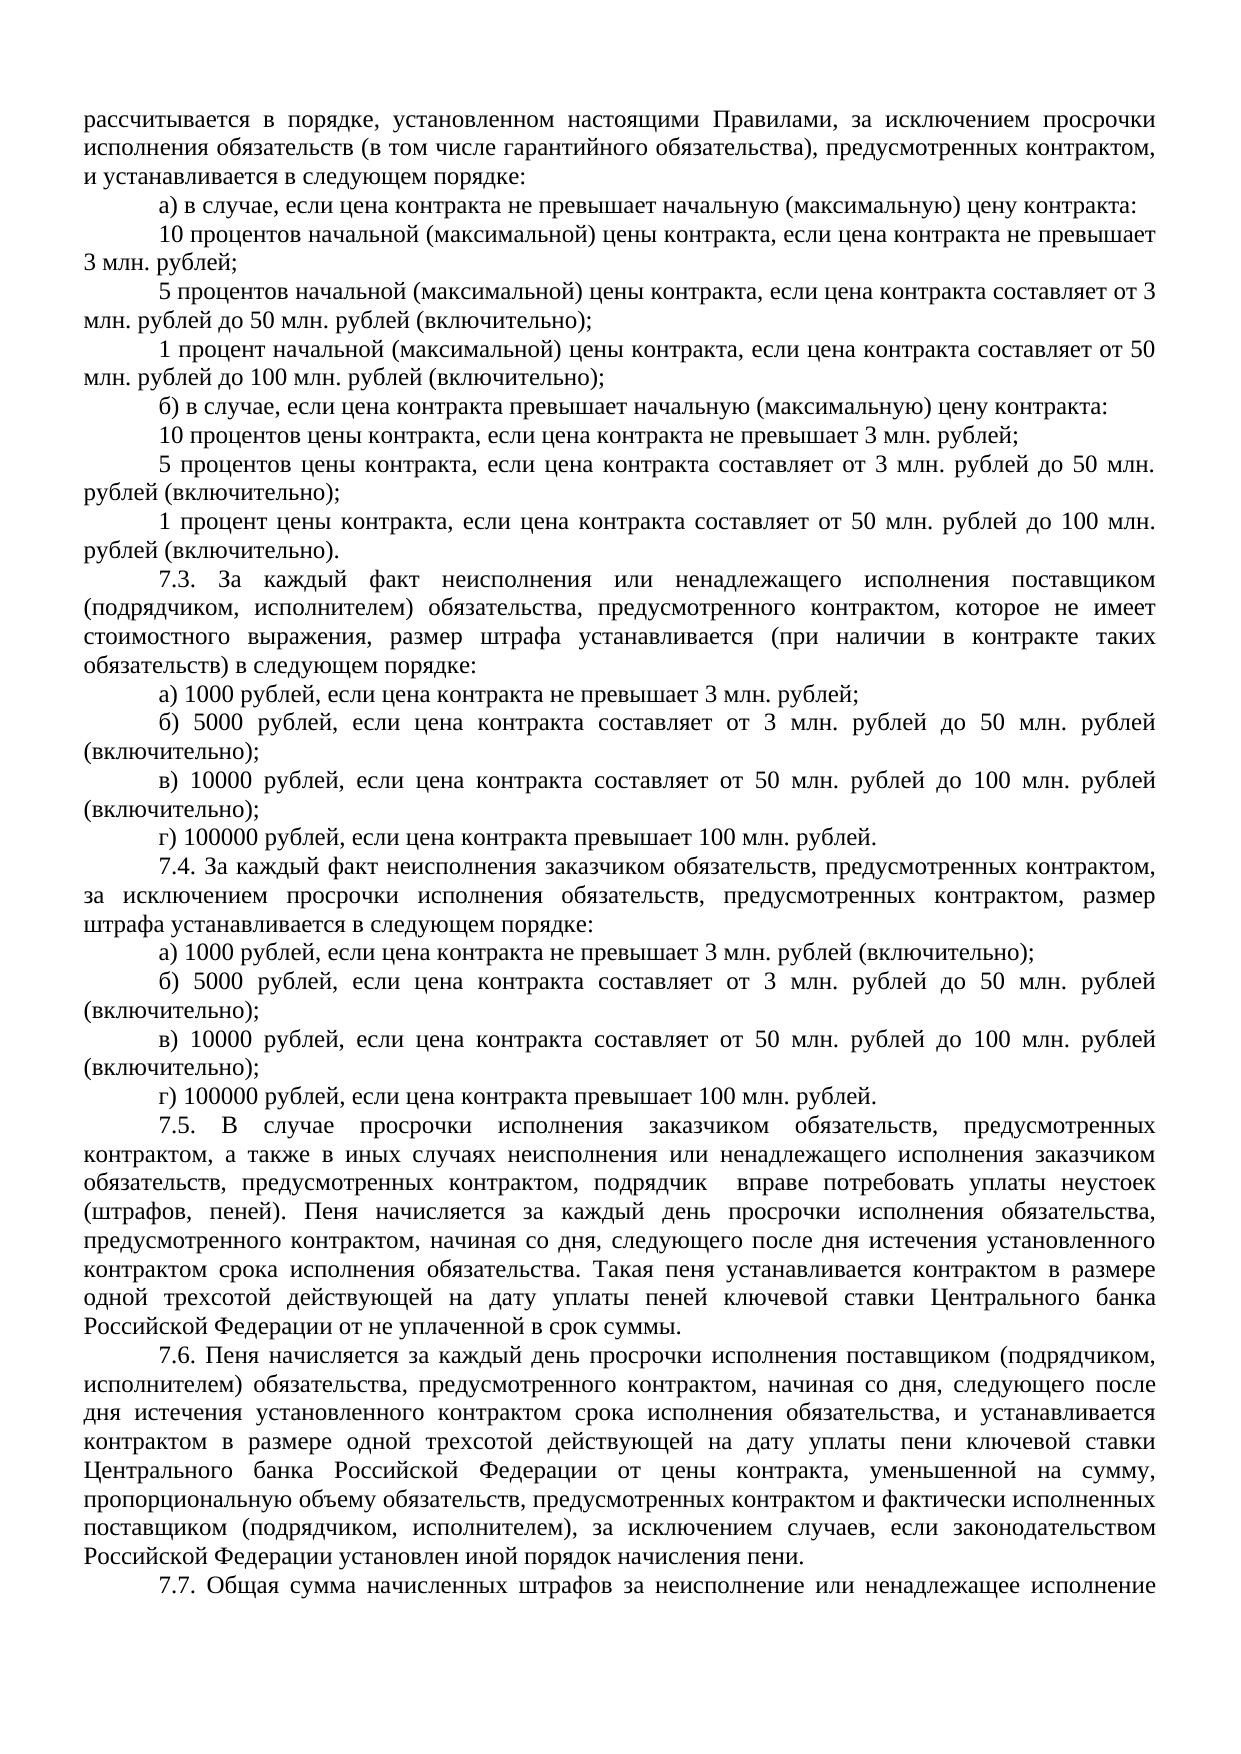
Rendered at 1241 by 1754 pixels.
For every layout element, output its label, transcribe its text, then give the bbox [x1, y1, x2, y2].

text 7.4. За каждый факт неисполнения заказчиком обязательств, предусмотренных контрактом, за исключением просрочки исполнения обязательств, предусмотренных контрактом, размер штрафа устанавливается в следующем порядке: [83, 851, 1157, 937]
text 10 процентов начальной (максимальной) цены контракта, если цена контракта не превышает 3 млн. рублей; [83, 219, 1157, 276]
text 1 процент цены контракта, если цена контракта составляет от 50 млн. рублей до 100 млн. рублей (включительно). [83, 506, 1157, 564]
text 5 процентов начальной (максимальной) цены контракта, если цена контракта составляет от 3 млн. рублей до 50 млн. рублей (включительно); [83, 276, 1157, 334]
text а) 1000 рублей, если цена контракта не превышает 3 млн. рублей; [83, 679, 1157, 707]
text г) 100000 рублей, если цена контракта превышает 100 млн. рублей. [83, 1081, 1157, 1110]
text 7.3. За каждый факт неисполнения или ненадлежащего исполнения поставщиком (подрядчиком, исполнителем) обязательства, предусмотренного контрактом, которое не имеет стоимостного выражения, размер штрафа устанавливается (при наличии в контракте таких обязательств) в следующем порядке: [83, 564, 1157, 679]
text 7.5. В случае просрочки исполнения заказчиком обязательств, предусмотренных контрактом, а также в иных случаях неисполнения или ненадлежащего исполнения заказчиком обязательств, предусмотренных контрактом, подрядчик вправе потребовать уплаты неустоек (штрафов, пеней). Пеня начисляется за каждый день просрочки исполнения обязательства, предусмотренного контрактом, начиная со дня, следующего после дня истечения установленного контрактом срока исполнения обязательства. Такая пеня устанавливается контрактом в размере одной трехсотой действующей на дату уплаты пеней ключевой ставки Центрального банка Российской Федерации от не уплаченной в срок суммы. [83, 1110, 1157, 1340]
text б) в случае, если цена контракта превышает начальную (максимальную) цену контракта: [83, 391, 1157, 420]
text б) 5000 рублей, если цена контракта составляет от 3 млн. рублей до 50 млн. рублей (включительно); [83, 707, 1157, 765]
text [83, 1570, 1157, 1599]
text 5 процентов цены контракта, если цена контракта составляет от 3 млн. рублей до 50 млн. рублей (включительно); [83, 449, 1157, 506]
text в) 10000 рублей, если цена контракта составляет от 50 млн. рублей до 100 млн. рублей (включительно); [83, 765, 1157, 822]
text б) 5000 рублей, если цена контракта составляет от 3 млн. рублей до 50 млн. рублей (включительно); [83, 966, 1157, 1024]
text а) в случае, если цена контракта не превышает начальную (максимальную) цену контракта: [83, 190, 1157, 219]
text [83, 104, 1157, 190]
text 10 процентов цены контракта, если цена контракта не превышает 3 млн. рублей; [83, 420, 1157, 449]
text 7.6. Пеня начисляется за каждый день просрочки исполнения поставщиком (подрядчиком, исполнителем) обязательства, предусмотренного контрактом, начиная со дня, следующего после дня истечения установленного контрактом срока исполнения обязательства, и устанавливается контрактом в размере одной трехсотой действующей на дату уплаты пени ключевой ставки Центрального банка Российской Федерации от цены контракта, уменьшенной на сумму, пропорциональную объему обязательств, предусмотренных контрактом и фактически исполненных поставщиком (подрядчиком, исполнителем), за исключением случаев, если законодательством Российской Федерации установлен иной порядок начисления пени. [83, 1340, 1157, 1570]
text г) 100000 рублей, если цена контракта превышает 100 млн. рублей. [83, 822, 1157, 851]
text в) 10000 рублей, если цена контракта составляет от 50 млн. рублей до 100 млн. рублей (включительно); [83, 1024, 1157, 1081]
text а) 1000 рублей, если цена контракта не превышает 3 млн. рублей (включительно); [83, 937, 1157, 966]
text 1 процент начальной (максимальной) цены контракта, если цена контракта составляет от 50 млн. рублей до 100 млн. рублей (включительно); [83, 334, 1157, 391]
